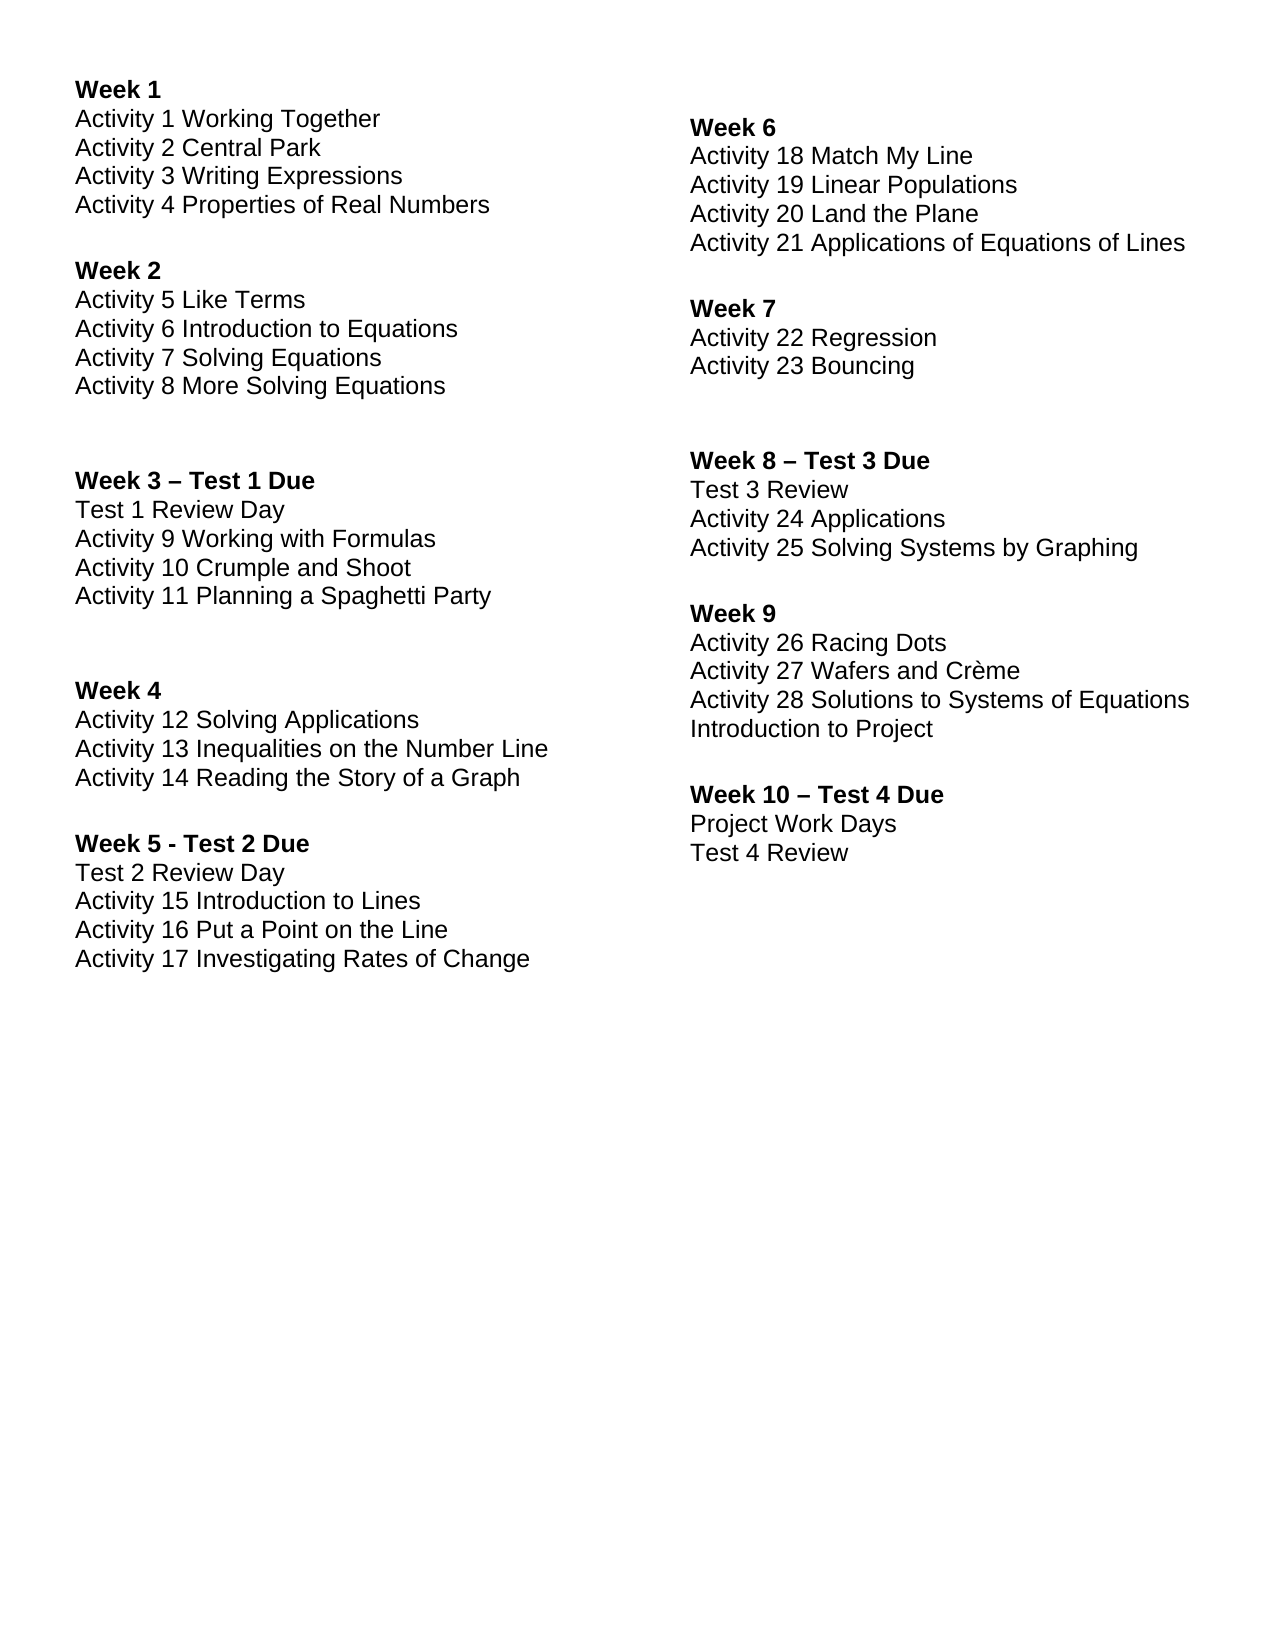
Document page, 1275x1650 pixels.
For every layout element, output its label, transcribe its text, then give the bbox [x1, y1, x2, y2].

text Introduction to Project [690, 714, 1200, 742]
subtitle Week 6 [690, 112, 1200, 141]
text Activity 5 Like Terms [75, 285, 585, 314]
text Activity 15 Introduction to Lines [75, 886, 585, 915]
text Activity 1 Working Together [75, 104, 585, 132]
subtitle Week 10 – Test 4 Due [690, 780, 1200, 809]
subtitle Week 5 - Test 2 Due [75, 829, 585, 857]
text Test 3 Review [690, 475, 1200, 504]
subtitle Week 9 [690, 599, 1200, 627]
text Activity 18 Match My Line [690, 141, 1200, 170]
text Activity 11 Planning a Spaghetti Party [75, 581, 585, 610]
text Activity 12 Solving Applications [75, 705, 585, 734]
text Activity 6 Introduction to Equations [75, 314, 585, 342]
text Project Work Days [690, 809, 1200, 837]
subtitle Week 1 [75, 75, 585, 104]
subtitle Week 3 – Test 1 Due [75, 466, 585, 495]
text Activity 25 Solving Systems by Graphing [690, 532, 1200, 561]
text Activity 13 Inequalities on the Number Line [75, 734, 585, 762]
text Activity 14 Reading the Story of a Graph [75, 762, 585, 791]
text Activity 3 Writing Expressions [75, 161, 585, 190]
subtitle Week 2 [75, 256, 585, 285]
text Activity 28 Solutions to Systems of Equations [690, 685, 1200, 714]
text Activity 4 Properties of Real Numbers [75, 190, 585, 219]
text Activity 2 Central Park [75, 132, 585, 161]
text Activity 21 Applications of Equations of Lines [690, 227, 1200, 256]
text Test 2 Review Day [75, 857, 585, 886]
text Activity 20 Land the Plane [690, 199, 1200, 227]
text Activity 23 Bouncing [690, 351, 1200, 380]
text Activity 8 More Solving Equations [75, 371, 585, 400]
text Activity 9 Working with Formulas [75, 524, 585, 552]
text Activity 17 Investigating Rates of Change [75, 944, 585, 972]
text Activity 7 Solving Equations [75, 342, 585, 371]
text Test 4 Review [690, 837, 1200, 866]
subtitle Week 8 – Test 3 Due [690, 446, 1200, 475]
text Activity 10 Crumple and Shoot [75, 552, 585, 581]
subtitle Week 4 [75, 676, 585, 705]
subtitle Week 7 [690, 294, 1200, 322]
text Test 1 Review Day [75, 495, 585, 524]
text Activity 27 Wafers and Crème [690, 656, 1200, 685]
text Activity 19 Linear Populations [690, 170, 1200, 199]
text Activity 22 Regression [690, 322, 1200, 351]
text Activity 26 Racing Dots [690, 627, 1200, 656]
text Activity 24 Applications [690, 504, 1200, 532]
text Activity 16 Put a Point on the Line [75, 915, 585, 944]
